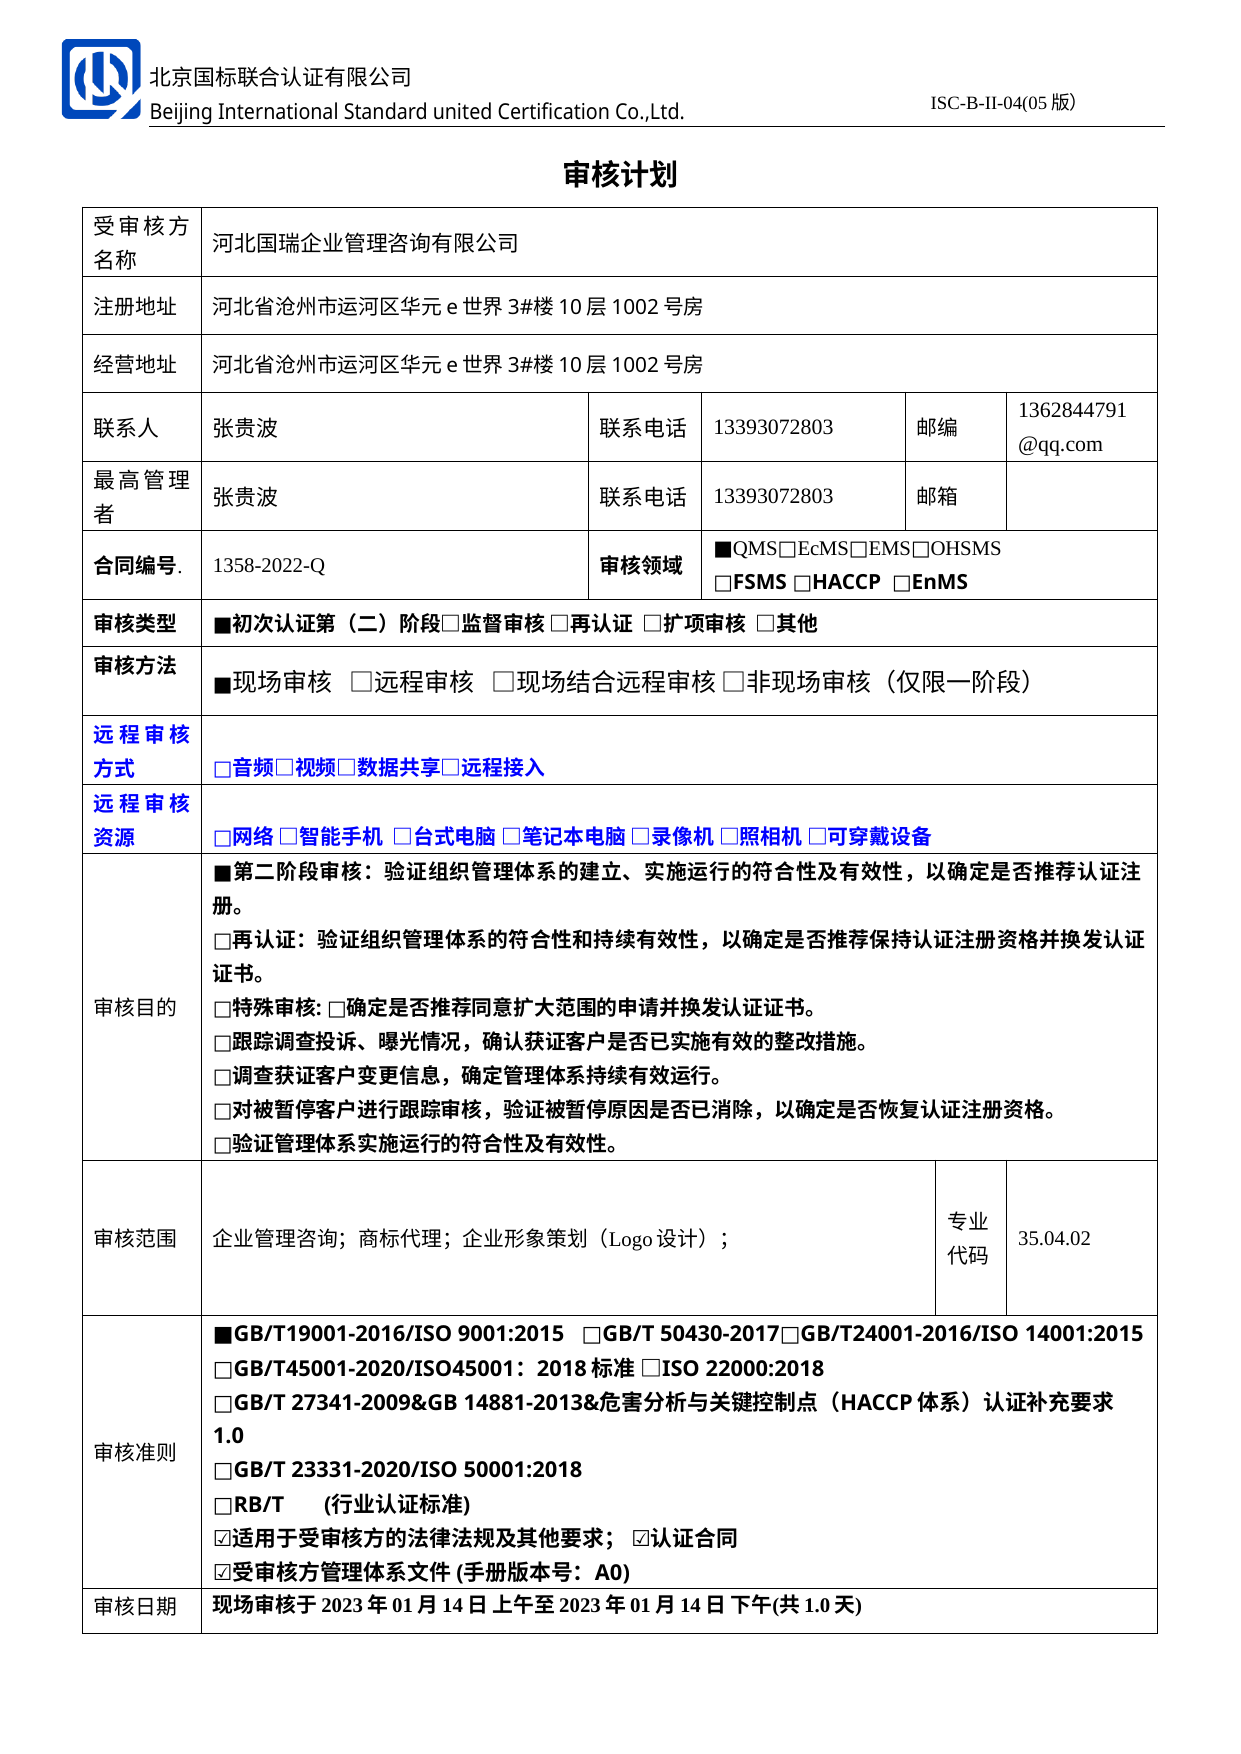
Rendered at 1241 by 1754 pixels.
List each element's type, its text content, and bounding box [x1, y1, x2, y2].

table_cell 联系电话 [589, 393, 701, 461]
table_cell 专业 代码 [936, 1161, 1006, 1315]
table_cell 审核领域 [589, 531, 701, 598]
table_cell 13393072803 [702, 462, 905, 529]
table_cell 企业管理咨询；商标代理；企业形象策划（Logo设计）； [202, 1161, 935, 1315]
table_cell 邮箱 [906, 462, 1006, 529]
table_cell 合同编号. [83, 531, 201, 598]
table_cell ■现场审核 □远程审核 □现场结合远程审核 □非现场审核（仅限一阶段） [202, 647, 1157, 715]
table_cell 邮编 [906, 393, 1006, 461]
picture [61, 39, 141, 119]
table_cell 河北省沧州市运河区华元e世界3#楼10层1002号房 [202, 277, 1157, 334]
table_cell 审核准则 [83, 1316, 201, 1587]
table_cell [1007, 462, 1157, 529]
table_cell 经营地址 [83, 335, 201, 392]
table_cell 1362844791@qq.com [1007, 393, 1157, 461]
table_cell 远程审核方式 [83, 716, 201, 784]
table_cell 远程审核资源 [83, 785, 201, 853]
table_cell □音频□视频□数据共享□远程接入 [202, 716, 1157, 784]
table_cell ■GB/T19001-2016/ISO 9001:2015 □GB/T 50430-2017□GB/T24001-2016/ISO 14001:2015 □GB/T45001-2020/ISO45001：2018标准 □ISO 22000:2018 □GB/T 27341-2009&GB 14881-2013&危害分析与关键控制点（HACCP体系）认证补充要求1.0 □GB/T 23331-2020/ISO 50001:2018 □RB/T (行业认证标准) ☑适用于受审核方的法律法规及其他要求； ☑认证合同 ☑受审核方管理体系文件 (手册版本号：A0) [202, 1316, 1157, 1587]
table_cell 审核目的 [83, 854, 201, 1159]
table_cell ■QMS□EcMS□EMS□OHSMS □FSMS □HACCP □EnMS [702, 531, 1157, 598]
table_cell 河北省沧州市运河区华元e世界3#楼10层1002号房 [202, 335, 1157, 392]
table_cell 联系电话 [589, 462, 701, 529]
table_cell 审核日期 [83, 1589, 201, 1633]
table_cell 最高管理者 [83, 462, 201, 529]
table_cell 审核类型 [83, 600, 201, 646]
table_cell 审核方法 [83, 647, 201, 715]
table_cell 1358-2022-Q [202, 531, 588, 598]
table_header 河北国瑞企业管理咨询有限公司 [202, 208, 1157, 276]
table_cell 张贵波 [202, 393, 588, 461]
table_cell 现场审核于2023年01月14日 上午至2023年01月14日 下午(共1.0天) [202, 1589, 1157, 1633]
table_cell 审核范围 [83, 1161, 201, 1315]
text 审核计划 [75, 139, 1165, 207]
table_header 受审核方名称 [83, 208, 201, 276]
table_cell 注册地址 [83, 277, 201, 334]
table_cell □网络 □智能手机 □台式电脑 □笔记本电脑 □录像机 □照相机 □可穿戴设备 [202, 785, 1157, 853]
table_cell 13393072803 [702, 393, 905, 461]
table_cell ■初次认证第（二）阶段□监督审核 □再认证 □扩项审核 □其他 [202, 600, 1157, 646]
table_cell ■第二阶段审核：验证组织管理体系的建立、实施运行的符合性及有效性，以确定是否推荐认证注册。 □再认证：验证组织管理体系的符合性和持续有效性，以确定是否推荐保持认证注册资格并换发认证证书。 □特殊审核: □确定是否推荐同意扩大范围的申请并换发认证证书。 □跟踪调查投诉、曝光情况，确认获证客户是否已实施有效的整改措施。 □调查获证客户变更信息，确定管理体系持续有效运行。 □对被暂停客户进行跟踪审核，验证被暂停原因是否已消除，以确定是否恢复认证注册资格。 □验证管理体系实施运行的符合性及有效性。 [202, 854, 1157, 1159]
table_cell 联系人 [83, 393, 201, 461]
table_cell 35.04.02 [1007, 1161, 1157, 1315]
table_cell 张贵波 [202, 462, 588, 529]
